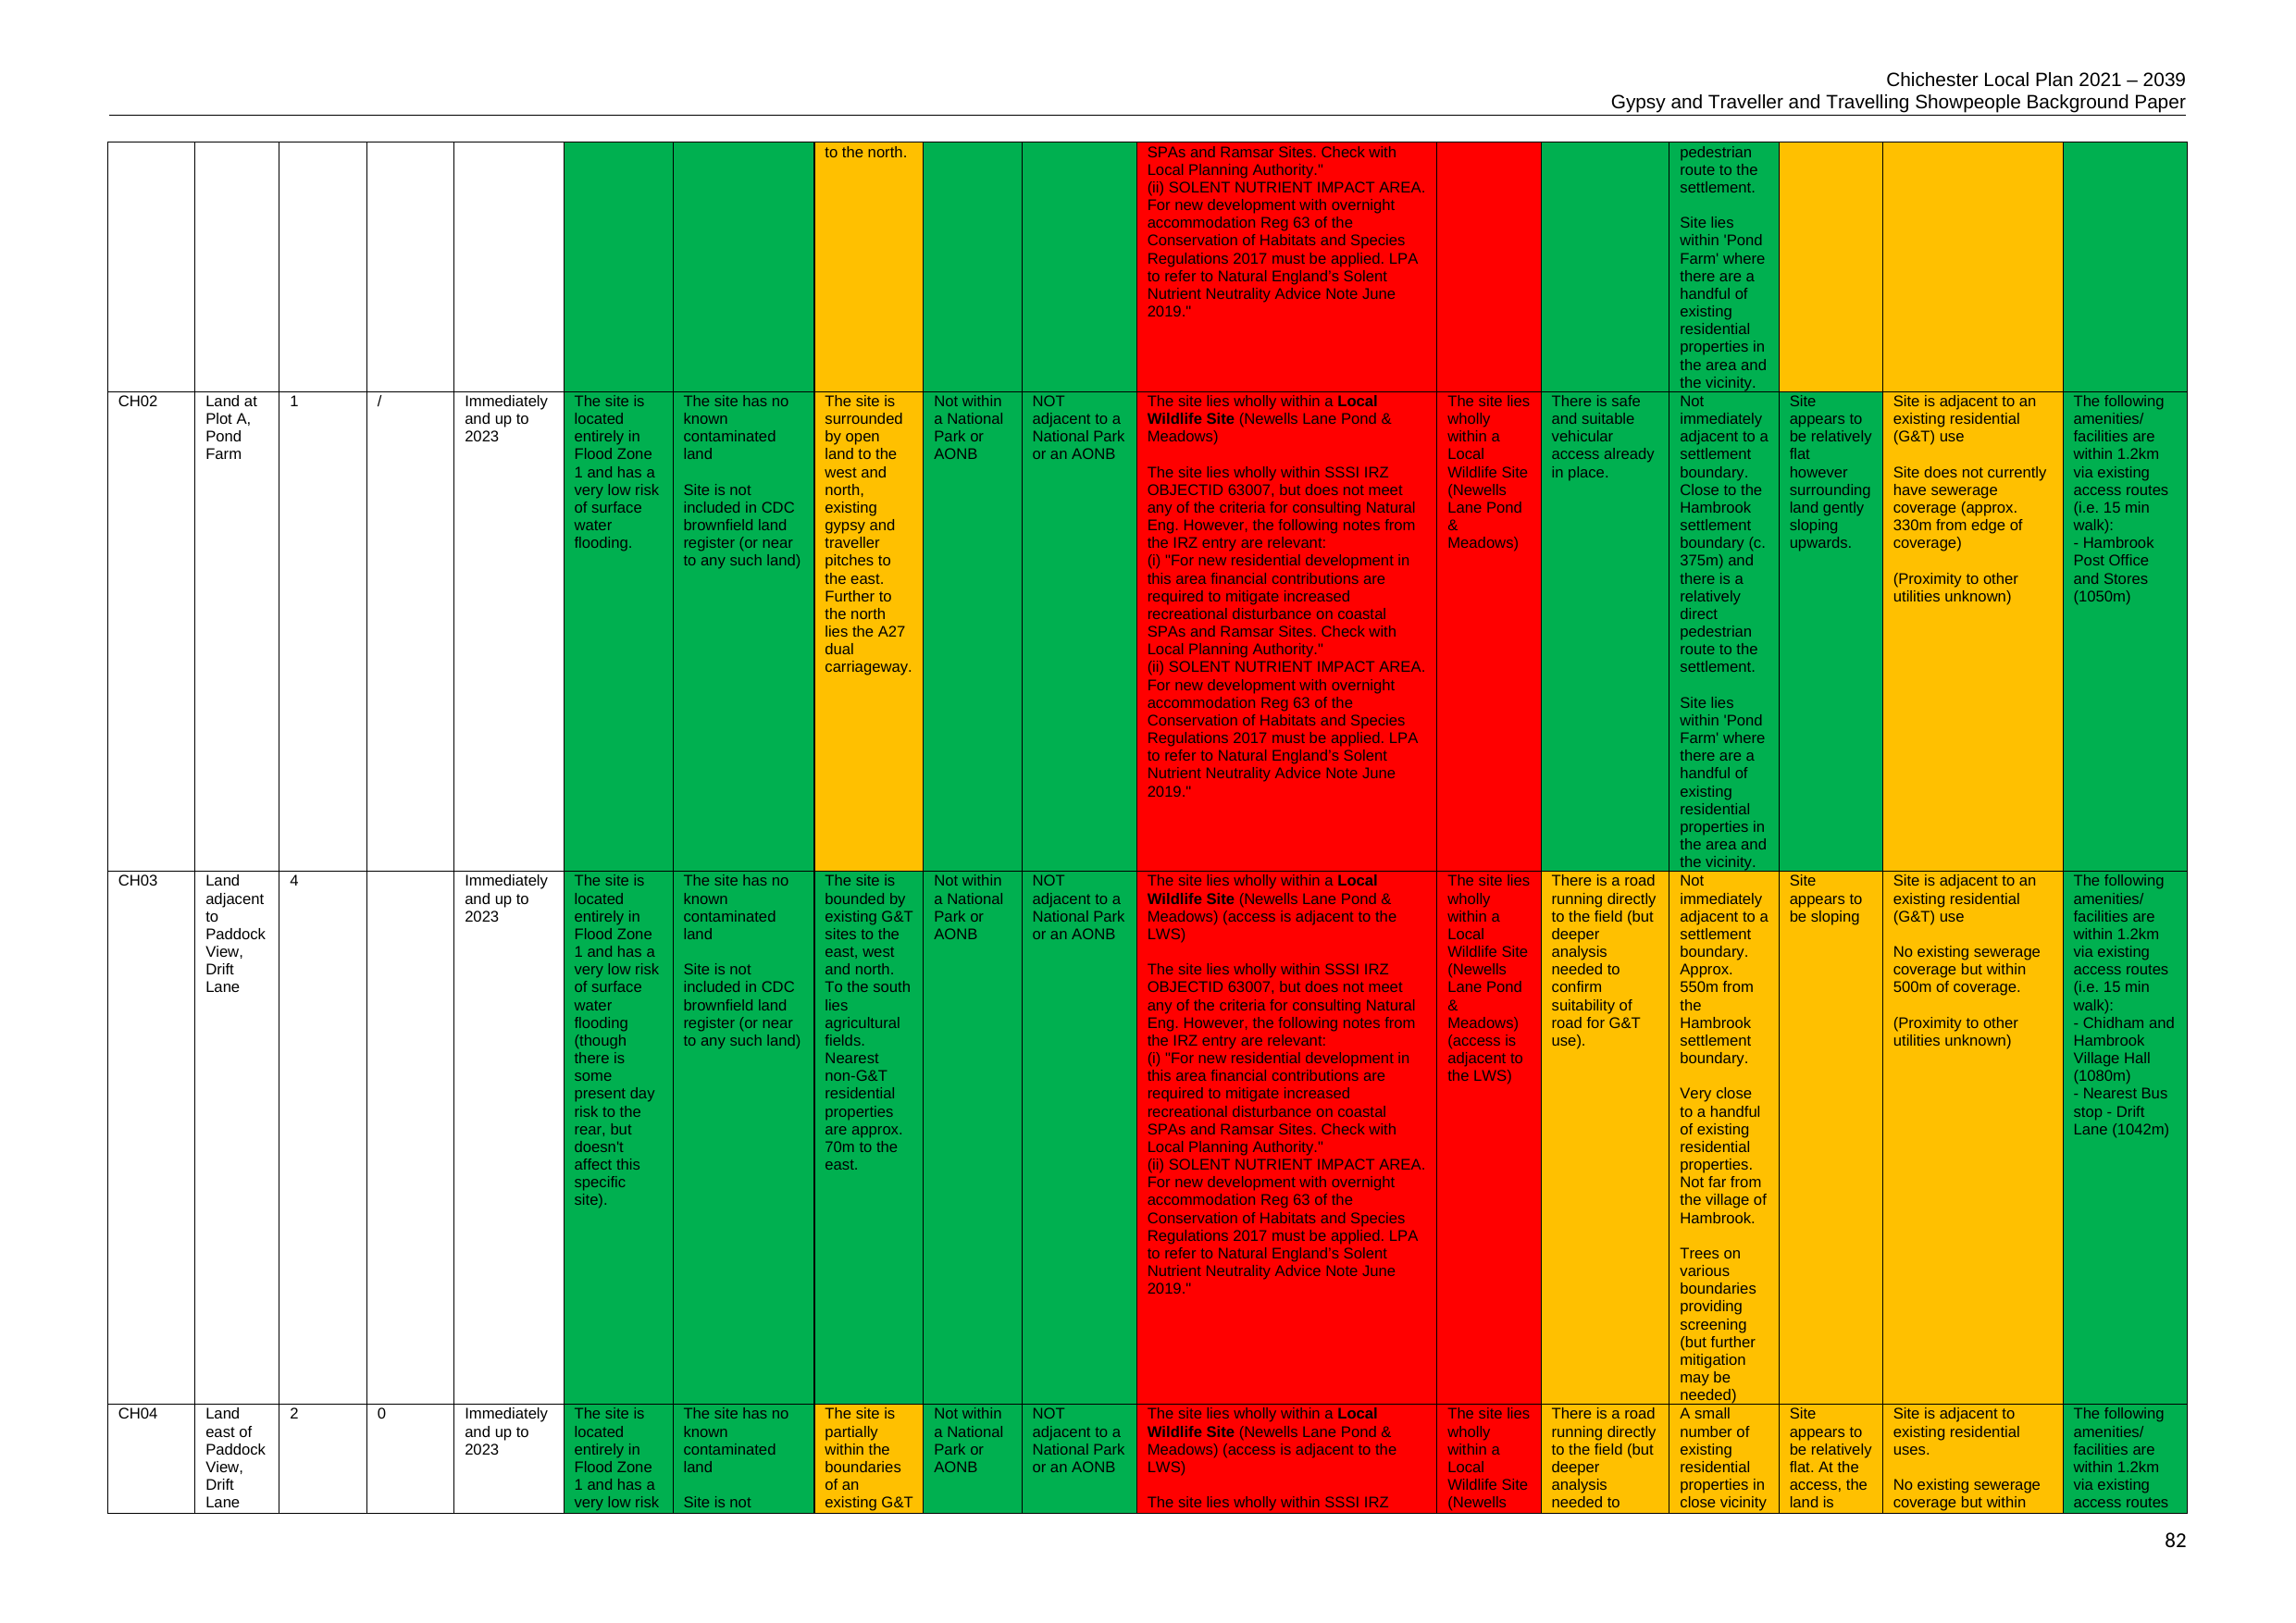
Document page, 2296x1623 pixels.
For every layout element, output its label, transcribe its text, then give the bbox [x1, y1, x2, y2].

table_cell CH01 [108, 142, 194, 391]
table_cell 0 [367, 142, 453, 391]
table_cell Not within a National Park or AONB [924, 872, 1022, 1404]
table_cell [1669, 1405, 1779, 1513]
table_cell The site has no known contaminated land Site is not included in CDC brownfield land register (or near to any such land) [674, 392, 813, 871]
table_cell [1437, 142, 1541, 391]
table_cell 1 [279, 392, 366, 871]
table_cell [924, 1405, 1022, 1513]
table_cell There is a road running directly to the field (but deeper analysis needed to confirm suitability of road for G&T use). [1542, 872, 1669, 1404]
table_cell CH04 [108, 1405, 194, 1513]
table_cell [924, 142, 1022, 391]
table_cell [1437, 1405, 1541, 1513]
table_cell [674, 1405, 813, 1513]
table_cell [674, 142, 813, 391]
table_cell The site is located entirely in Flood Zone 1 and has a very low risk of surface water flooding. [565, 392, 673, 871]
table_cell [195, 1405, 279, 1513]
table_cell NOT adjacent to a National Park or an AONB [1023, 392, 1136, 871]
table_cell Not immediately adjacent to a settlement boundary. Approx. 550m from the Hambrook settlement boundary. Very close to a handful of existing residential properties. Not far from the village of Hambrook. Trees on various boundaries providing screening (but further mitigation may be needed) [1669, 872, 1779, 1404]
table_cell Immediately and up to 2023 [454, 392, 564, 871]
table_cell The site is surrounded by open land to the west and north, existing gypsy and traveller pitches to the east. Further to the north lies the A27 dual carriageway. [815, 392, 923, 871]
table_cell The following amenities/ facilities are within 1.2km via existing access routes (i.e. 15 min walk): - Hambrook Post Office and Stores (1050m) [2064, 392, 2187, 871]
table_cell Site appears to be relatively flat however surrounding land gently sloping upwards. [1780, 392, 1882, 871]
table_cell There is safe and suitable vehicular access already in place. [1542, 392, 1669, 871]
table_cell The site is bounded by existing G&T sites to the east, west and north. To the south lies agricultural fields. Nearest non-G&T residential properties are approx. 70m to the east. [815, 872, 923, 1404]
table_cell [1669, 142, 1779, 391]
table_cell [815, 1405, 923, 1513]
table_cell 2 [279, 142, 366, 391]
table_cell Site appears to be sloping [1780, 872, 1882, 1404]
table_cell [1137, 142, 1436, 391]
table_cell / [367, 392, 453, 871]
table_cell Land at Plot A, Pond Farm [195, 392, 279, 871]
table_cell 0 [367, 1405, 453, 1513]
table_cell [1023, 1405, 1136, 1513]
table_cell [367, 872, 453, 1404]
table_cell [195, 142, 279, 391]
table_cell NOT adjacent to a National Park or an AONB [1023, 872, 1136, 1404]
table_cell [1137, 1405, 1436, 1513]
table_cell Not within a National Park or AONB [924, 392, 1022, 871]
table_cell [565, 142, 673, 391]
table_cell The site has no known contaminated land Site is not included in CDC brownfield land register (or near to any such land) [674, 872, 813, 1404]
table_cell Land adjacent to Paddock View, Drift Lane [195, 872, 279, 1404]
table_cell The site is located entirely in Flood Zone 1 and has a very low risk of surface water flooding (though there is some present day risk to the rear, but doesn't affect this specific site). [565, 872, 673, 1404]
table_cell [1883, 1405, 2063, 1513]
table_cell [2064, 1405, 2187, 1513]
table_cell The site lies wholly within a Local Wildlife Site (Newells Lane Pond & Meadows) (access is adjacent to the LWS) [1437, 872, 1541, 1404]
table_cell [454, 1405, 564, 1513]
table_cell The site lies wholly within a Local Wildlife Site (Newells Lane Pond & Meadows) [1437, 392, 1541, 871]
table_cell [815, 142, 923, 391]
table_cell Site is adjacent to an existing residential (G&T) use No existing sewerage coverage but within 500m of coverage. (Proximity to other utilities unknown) [1883, 872, 2063, 1404]
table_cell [565, 1405, 673, 1513]
table_cell CH02 [108, 392, 194, 871]
table_cell Immediately and up to 2023 [454, 872, 564, 1404]
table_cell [1542, 1405, 1669, 1513]
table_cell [1883, 142, 2063, 391]
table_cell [1780, 142, 1882, 391]
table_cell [2064, 142, 2187, 391]
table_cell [1023, 142, 1136, 391]
table_cell CH03 [108, 872, 194, 1404]
table_cell 2 [279, 1405, 366, 1513]
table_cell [454, 142, 564, 391]
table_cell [1780, 1405, 1882, 1513]
table_cell 4 [279, 872, 366, 1404]
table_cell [1542, 142, 1669, 391]
